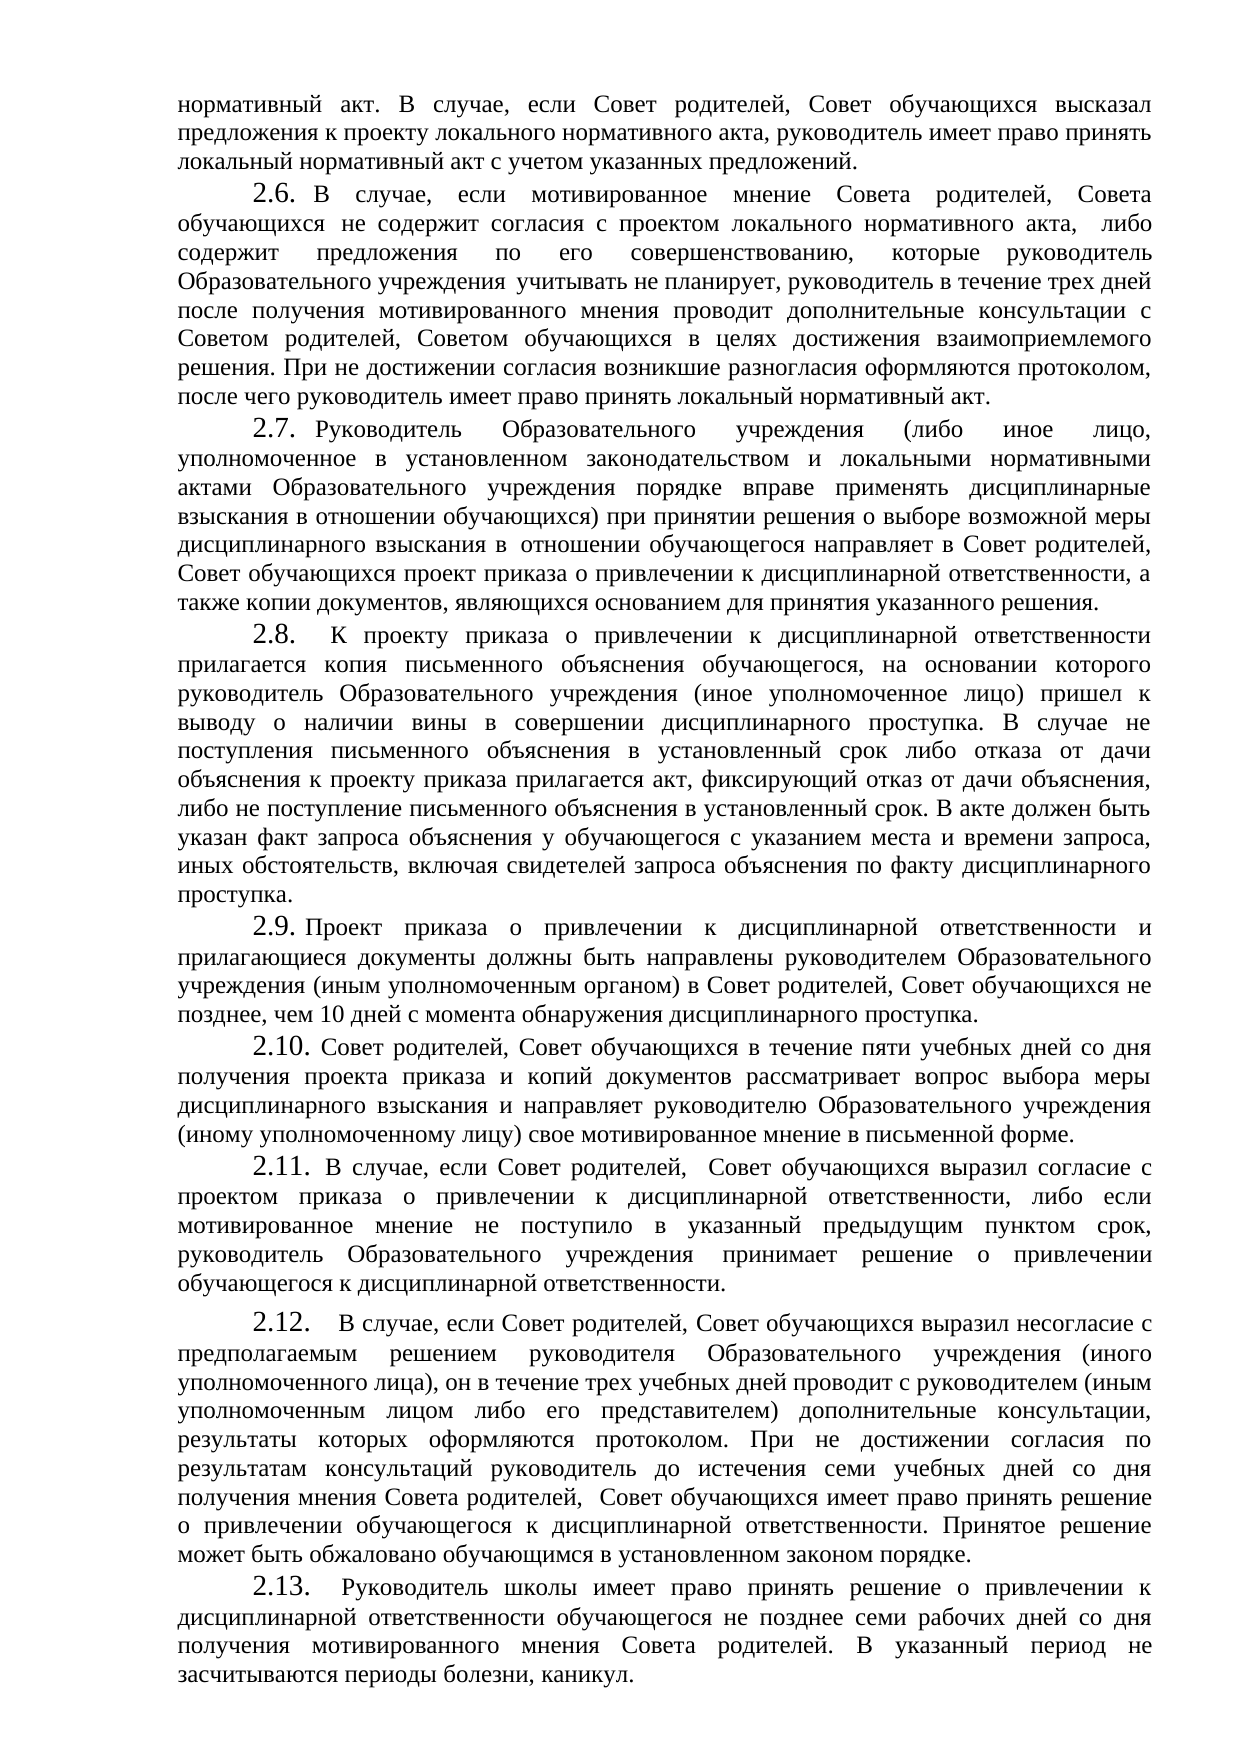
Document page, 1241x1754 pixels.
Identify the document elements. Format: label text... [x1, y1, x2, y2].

list Руководитель Образовательного учреждения (либо иное лицо, уполномоченное в установленном законодательством и локальными нормативными актами Образовательного учреждения порядке вправе применять дисциплинарные взыскания в отношении обучающихся) при принятии решения о выборе возможной меры дисциплинарного взыскания в отношении обучающегося направляет в Совет родителей, Совет обучающихся проект приказа о привлечении к дисциплинарной ответственности, а также копии документов, являющихся основанием для принятия указанного решения. [177, 410, 1152, 616]
list Проект приказа о привлечении к дисциплинарной ответственности и прилагающиеся документы должны быть направлены руководителем Образовательного учреждения (иным уполномоченным органом) в Совет родителей, Совет обучающихся не позднее, чем 10 дней с момента обнаружения дисциплинарного проступка. [177, 908, 1152, 1028]
list В случае, если мотивированное мнение Совета родителей, Совета обучающихся не содержит согласия с проектом локального нормативного акта, либо содержит предложения по его совершенствованию, которые руководитель Образовательного учреждения учитывать не планирует, руководитель в течение трех дней после получения мотивированного мнения проводит дополнительные консультации с Советом родителей, Советом обучающихся в целях достижения взаимоприемлемого решения. При не достижении согласия возникшие разногласия оформляются протоколом, после чего руководитель имеет право принять локальный нормативный акт. [177, 175, 1152, 410]
list К проекту приказа о привлечении к дисциплинарной ответственности прилагается копия письменного объяснения обучающегося, на основании которого руководитель Образовательного учреждения (иное уполномоченное лицо) пришел к выводу о наличии вины в совершении дисциплинарного проступка. В случае не поступления письменного объяснения в установленный срок либо отказа от дачи объяснения к проекту приказа прилагается акт, фиксирующий отказ от дачи объяснения, либо не поступление письменного объяснения в установленный срок. В акте должен быть указан факт запроса объяснения у обучающегося с указанием места и времени запроса, иных обстоятельств, включая свидетелей запроса объяснения по факту дисциплинарного проступка. [177, 616, 1152, 908]
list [177, 89, 1152, 175]
list В случае, если Совет родителей, Совет обучающихся выразил согласие с проектом приказа о привлечении к дисциплинарной ответственности, либо если мотивированное мнение не поступило в указанный предыдущим пунктом срок, руководитель Образовательного учреждения принимает решение о привлечении обучающегося к дисциплинарной ответственности. [177, 1148, 1152, 1296]
list Совет родителей, Совет обучающихся в течение пяти учебных дней со дня получения проекта приказа и копий документов рассматривает вопрос выбора меры дисциплинарного взыскания и направляет руководителю Образовательного учреждения (иному уполномоченному лицу) свое мотивированное мнение в письменной форме. [177, 1028, 1152, 1148]
list Руководитель школы имеет право принять решение о привлечении к дисциплинарной ответственности обучающегося не позднее семи рабочих дней со дня получения мотивированного мнения Совета родителей. В указанный период не засчитываются периоды болезни, каникул. [177, 1568, 1152, 1688]
list В случае, если Совет родителей, Совет обучающихся выразил несогласие с предполагаемым решением руководителя Образовательного учреждения (иного уполномоченного лица), он в течение трех учебных дней проводит с руководителем (иным уполномоченным лицом либо его представителем) дополнительные консультации, результаты которых оформляются протоколом. При не достижении согласия по результатам консультаций руководитель до истечения семи учебных дней со дня получения мнения Совета родителей, Совет обучающихся имеет право принять решение о привлечении обучающегося к дисциплинарной ответственности. Принятое решение может быть обжаловано обучающимся в установленном законом порядке. [177, 1304, 1152, 1568]
